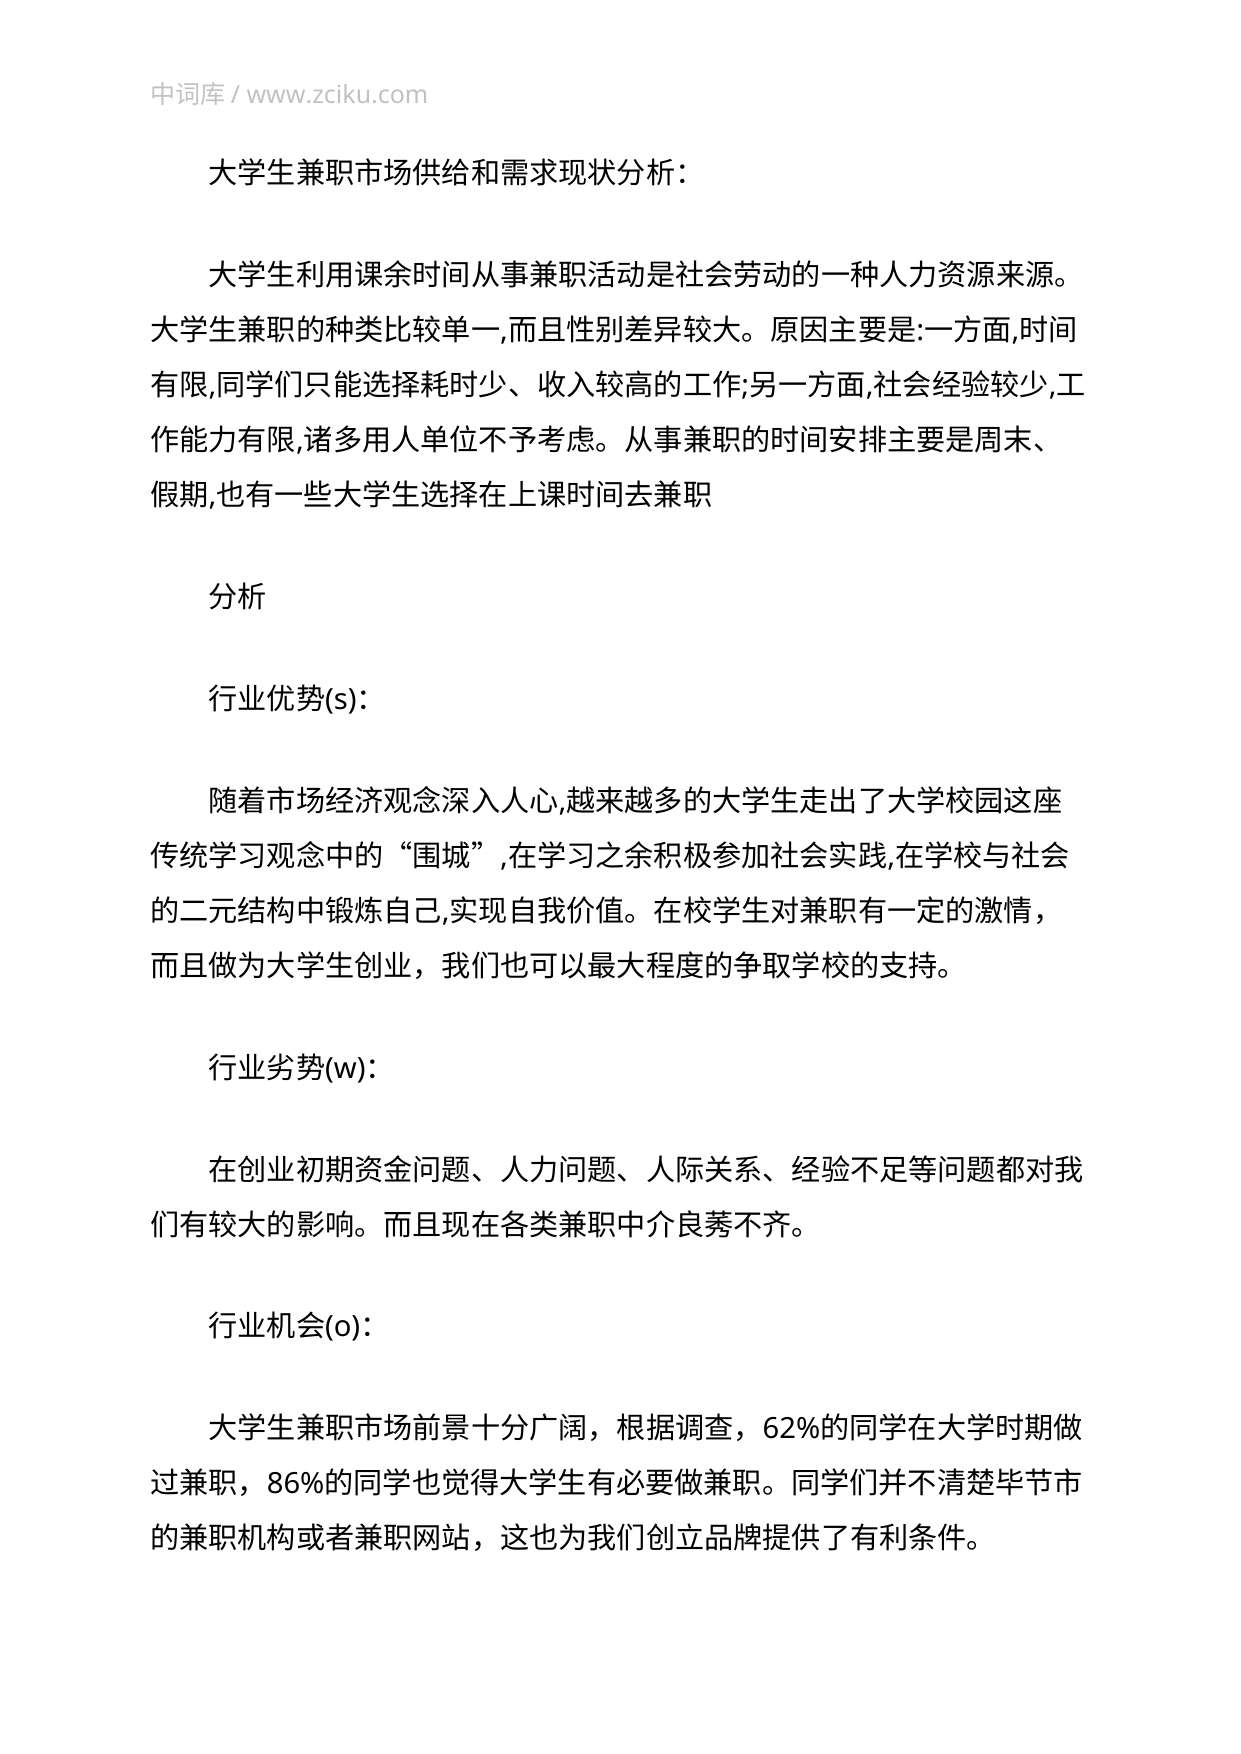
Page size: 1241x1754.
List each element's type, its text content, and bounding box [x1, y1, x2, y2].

text 行业优势(s)： [150, 675, 1090, 718]
text 行业劣势(w)： [150, 1044, 1090, 1087]
text 分析 [150, 574, 1090, 616]
text 在创业初期资金问题、人力问题、人际关系、经验不足等问题都对我们有较大的影响。而且现在各类兼职中介良莠不齐。 [150, 1146, 1090, 1243]
text 大学生兼职市场前景十分广阔，根据调查，62%的同学在大学时期做过兼职，86%的同学也觉得大学生有必要做兼职。同学们并不清楚毕节市的兼职机构或者兼职网站，这也为我们创立品牌提供了有利条件。 [150, 1405, 1090, 1557]
text 大学生利用课余时间从事兼职活动是社会劳动的一种人力资源来源。大学生兼职的种类比较单一,而且性别差异较大。原因主要是:一方面,时间有限,同学们只能选择耗时少、收入较高的工作;另一方面,社会经验较少,工作能力有限,诸多用人单位不予考虑。从事兼职的时间安排主要是周末、假期,也有一些大学生选择在上课时间去兼职 [150, 252, 1090, 514]
text 行业机会(o)： [150, 1303, 1090, 1345]
text 随着市场经济观念深入人心,越来越多的大学生走出了大学校园这座传统学习观念中的“围城”,在学习之余积极参加社会实践,在学校与社会的二元结构中锻炼自己,实现自我价值。在校学生对兼职有一定的激情，而且做为大学生创业，我们也可以最大程度的争取学校的支持。 [150, 777, 1090, 985]
text 大学生兼职市场供给和需求现状分析： [150, 150, 1090, 192]
